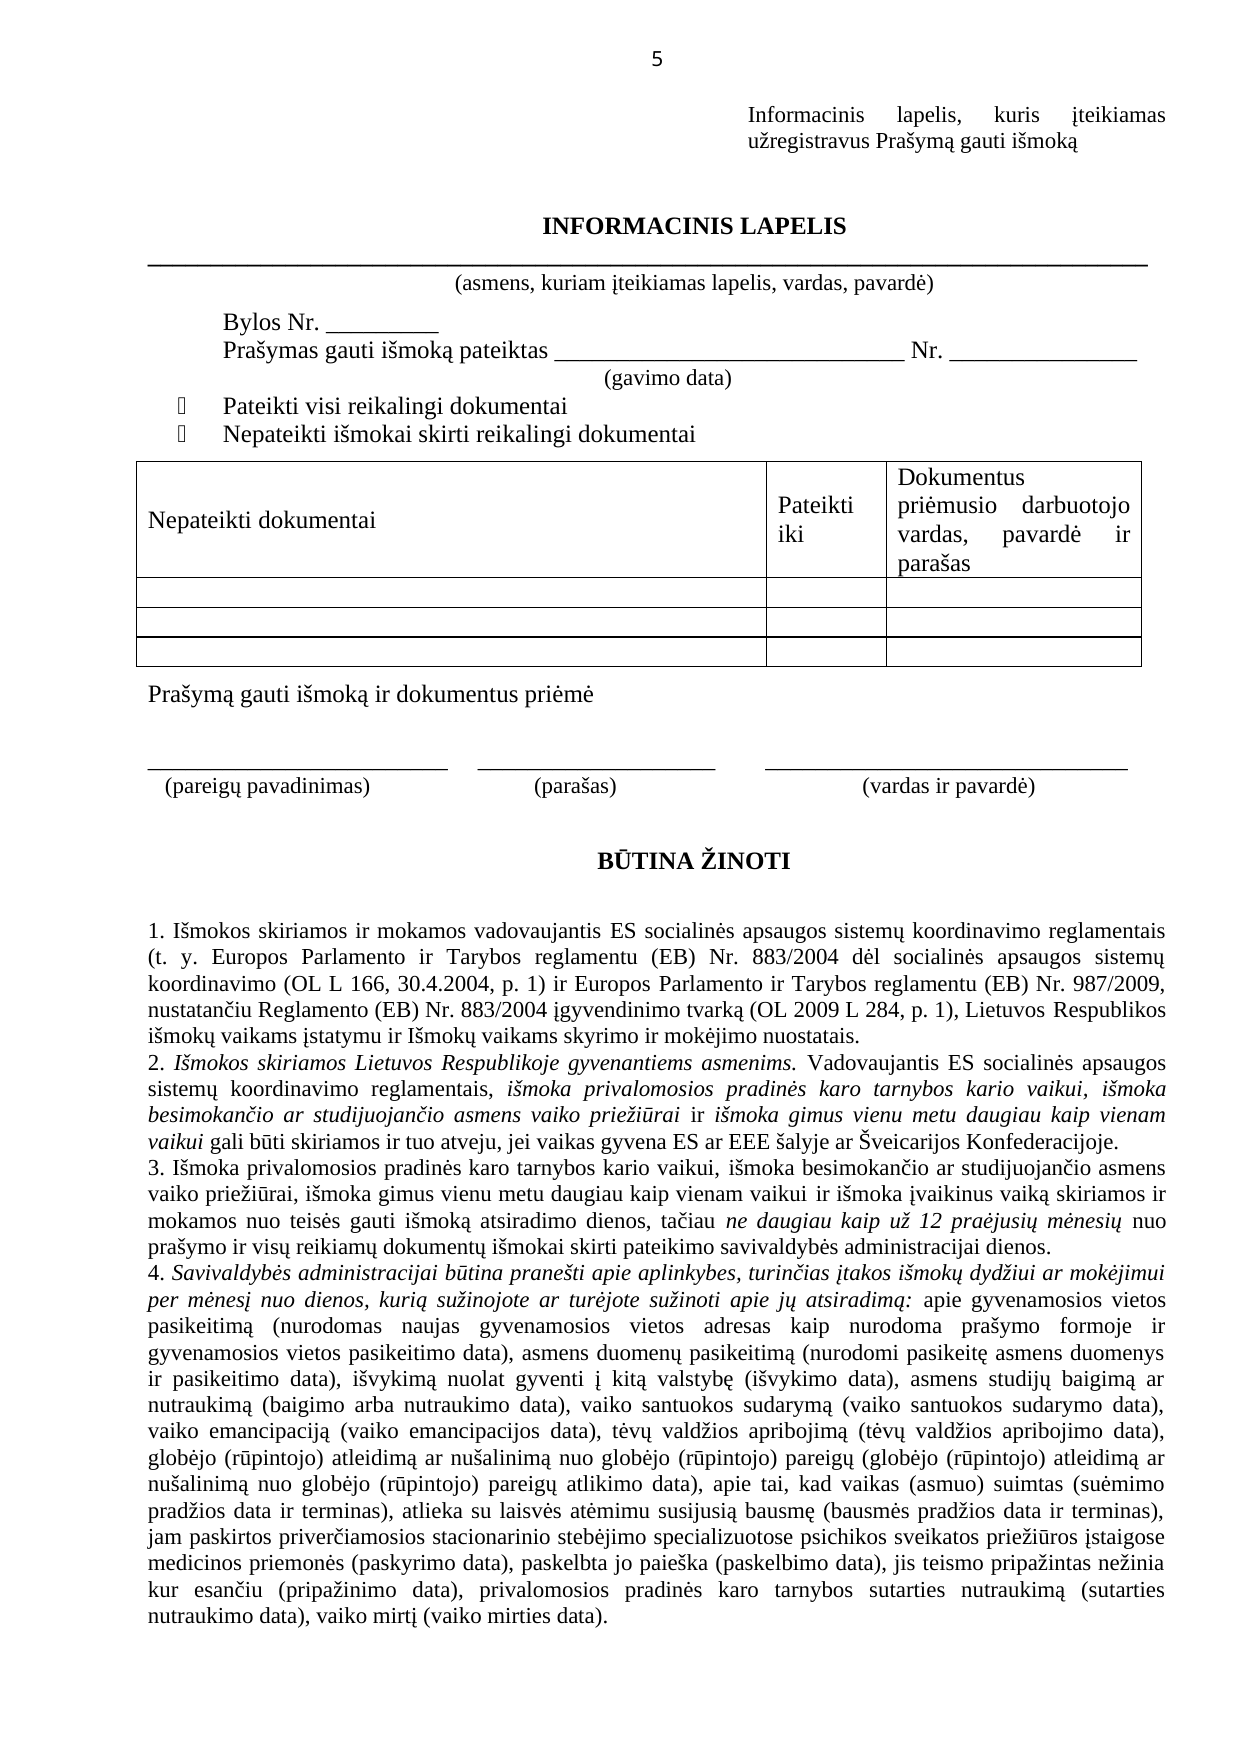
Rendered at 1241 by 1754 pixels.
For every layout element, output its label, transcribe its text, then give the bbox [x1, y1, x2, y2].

text Bylos Nr. _________ [148, 307, 1166, 336]
table_cell [887, 608, 1141, 636]
text 3. Išmoka privalomosios pradinės karo tarnybos kario vaikui, išmoka besimokančio ar studijuojančio asmens vaiko priežiūrai, išmoka gimus vienu metu daugiau kaip vienam vaikui ir išmoka įvaikinus vaiką skiriamos ir mokamos nuo teisės gauti išmoką atsiradimo dienos, tačiau ne daugiau kaip už 12 praėjusių mėnesių nuo prašymo ir visų reikiamų dokumentų išmokai skirti pateikimo savivaldybės administracijai dienos. [148, 1154, 1166, 1259]
text (asmens, kuriam įteikiamas lapelis, vardas, pavardė) [148, 268, 1166, 295]
text 4. Savivaldybės administracijai būtina pranešti apie aplinkybes, turinčias įtakos išmokų dydžiui ar mokėjimui per mėnesį nuo dienos, kurią sužinojote ar turėjote sužinoti apie jų atsiradimą: apie gyvenamosios vietos pasikeitimą (nurodomas naujas gyvenamosios vietos adresas kaip nurodoma prašymo formoje ir gyvenamosios vietos pasikeitimo data), asmens duomenų pasikeitimą (nurodomi pasikeitę asmens duomenys ir pasikeitimo data), išvykimą nuolat gyventi į kitą valstybę (išvykimo data), asmens studijų baigimą ar nutraukimą (baigimo arba nutraukimo data), vaiko santuokos sudarymą (vaiko santuokos sudarymo data), vaiko emancipaciją (vaiko emancipacijos data), tėvų valdžios apribojimą (tėvų valdžios apribojimo data), globėjo (rūpintojo) atleidimą ar nušalinimą nuo globėjo (rūpintojo) pareigų (globėjo (rūpintojo) atleidimą ar nušalinimą nuo globėjo (rūpintojo) pareigų atlikimo data), apie tai, kad vaikas (asmuo) suimtas (suėmimo pradžios data ir terminas), atlieka su laisvės atėmimu susijusią bausmę (bausmės pradžios data ir terminas), jam paskirtos priverčiamosios stacionarinio stebėjimo specializuotose psichikos sveikatos priežiūros įstaigose medicinos priemonės (paskyrimo data), paskelbta jo paieška (paskelbimo data), jis teismo pripažintas nežinia kur esančiu (pripažinimo data), privalomosios pradinės karo tarnybos sutarties nutraukimą (sutarties nutraukimo data), vaiko mirtį (vaiko mirties data). [148, 1259, 1166, 1628]
table_cell [767, 578, 886, 607]
text INFORMACINIS LAPELIS [148, 211, 1166, 240]
text 1. Išmokos skiriamos ir mokamos vadovaujantis ES socialinės apsaugos sistemų koordinavimo reglamentais (t. y. Europos Parlamento ir Tarybos reglamentu (EB) Nr. 883/2004 dėl socialinės apsaugos sistemų koordinavimo (OL L 166, 30.4.2004, p. 1) ir Europos Parlamento ir Tarybos reglamentu (EB) Nr. 987/2009, nustatančiu Reglamento (EB) Nr. 883/2004 įgyvendinimo tvarką (OL 2009 L 284, p. 1), Lietuvos Respublikos išmokų vaikams įstatymu ir Išmokų vaikams skyrimo ir mokėjimo nuostatais. [148, 917, 1166, 1049]
table_cell [767, 608, 886, 636]
table_header Dokumentus priėmusio darbuotojo vardas, pavardė ir parašas [887, 462, 1141, 577]
table_header ___________________ _____________________________ (parašas) (vardas ir pavardė) [466, 744, 1145, 849]
table_cell [887, 578, 1141, 607]
text Pateikti visi reikalingi dokumentai [148, 391, 1166, 419]
text (gavimo data) [148, 364, 1166, 391]
text 2. Išmokos skiriamos Lietuvos Respublikoje gyvenantiems asmenims. Vadovaujantis ES socialinės apsaugos sistemų koordinavimo reglamentais, išmoka privalomosios pradinės karo tarnybos kario vaikui, išmoka besimokančio ar studijuojančio asmens vaiko priežiūrai ir išmoka gimus vienu metu daugiau kaip vienam vaikui gali būti skiriamos ir tuo atveju, jei vaikas gyvena ES ar EEE šalyje ar Šveicarijos Konfederacijoje. [148, 1049, 1166, 1154]
text ________________________________________________________________________________ [148, 240, 1166, 268]
table_cell [767, 638, 886, 666]
text Nepateikti išmokai skirti reikalingi dokumentai [148, 419, 1166, 448]
table_header Pateikti iki [767, 462, 886, 577]
table_header Nepateikti dokumentai [137, 462, 766, 577]
text Prašymą gauti išmoką ir dokumentus priėmė [148, 679, 1166, 708]
subtitle BŪTINA ŽINOTI [148, 849, 1166, 874]
text Informacinis lapelis, kuris įteikiamas užregistravus Prašymą gauti išmoką [748, 101, 1166, 154]
table_cell [137, 578, 766, 607]
table_cell [137, 638, 766, 666]
table_cell [887, 638, 1141, 666]
text Prašymas gauti išmoką pateiktas ____________________________ Nr. _______________ [148, 336, 1166, 364]
table_cell [137, 608, 766, 636]
table_header ________________________ (pareigų pavadinimas) [136, 744, 466, 849]
